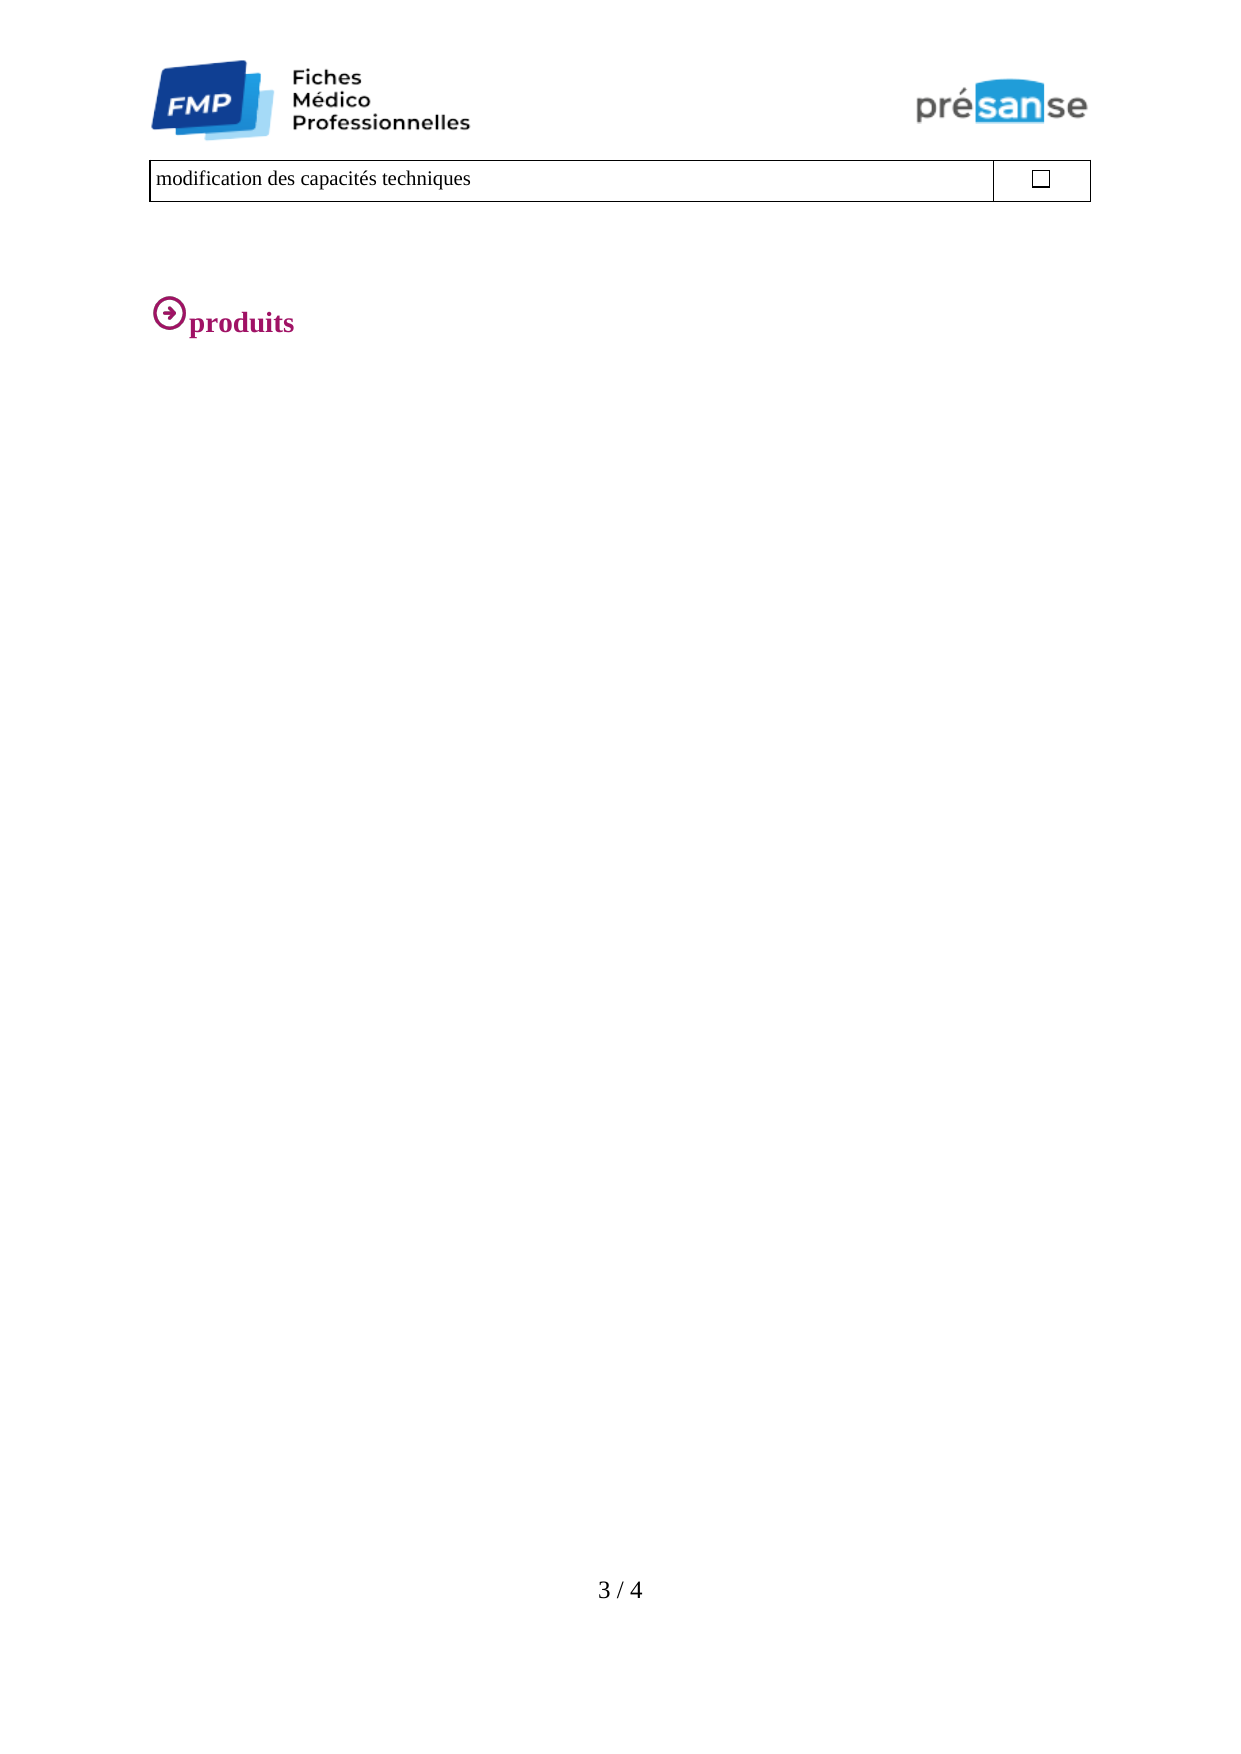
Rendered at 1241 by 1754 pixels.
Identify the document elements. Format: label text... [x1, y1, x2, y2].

subtitle produits [150, 294, 1090, 339]
table_cell modification des capacités techniques [151, 161, 993, 201]
picture [150, 293, 189, 333]
picture [916, 78, 1090, 124]
picture [150, 59, 471, 142]
table_cell [994, 161, 1090, 201]
